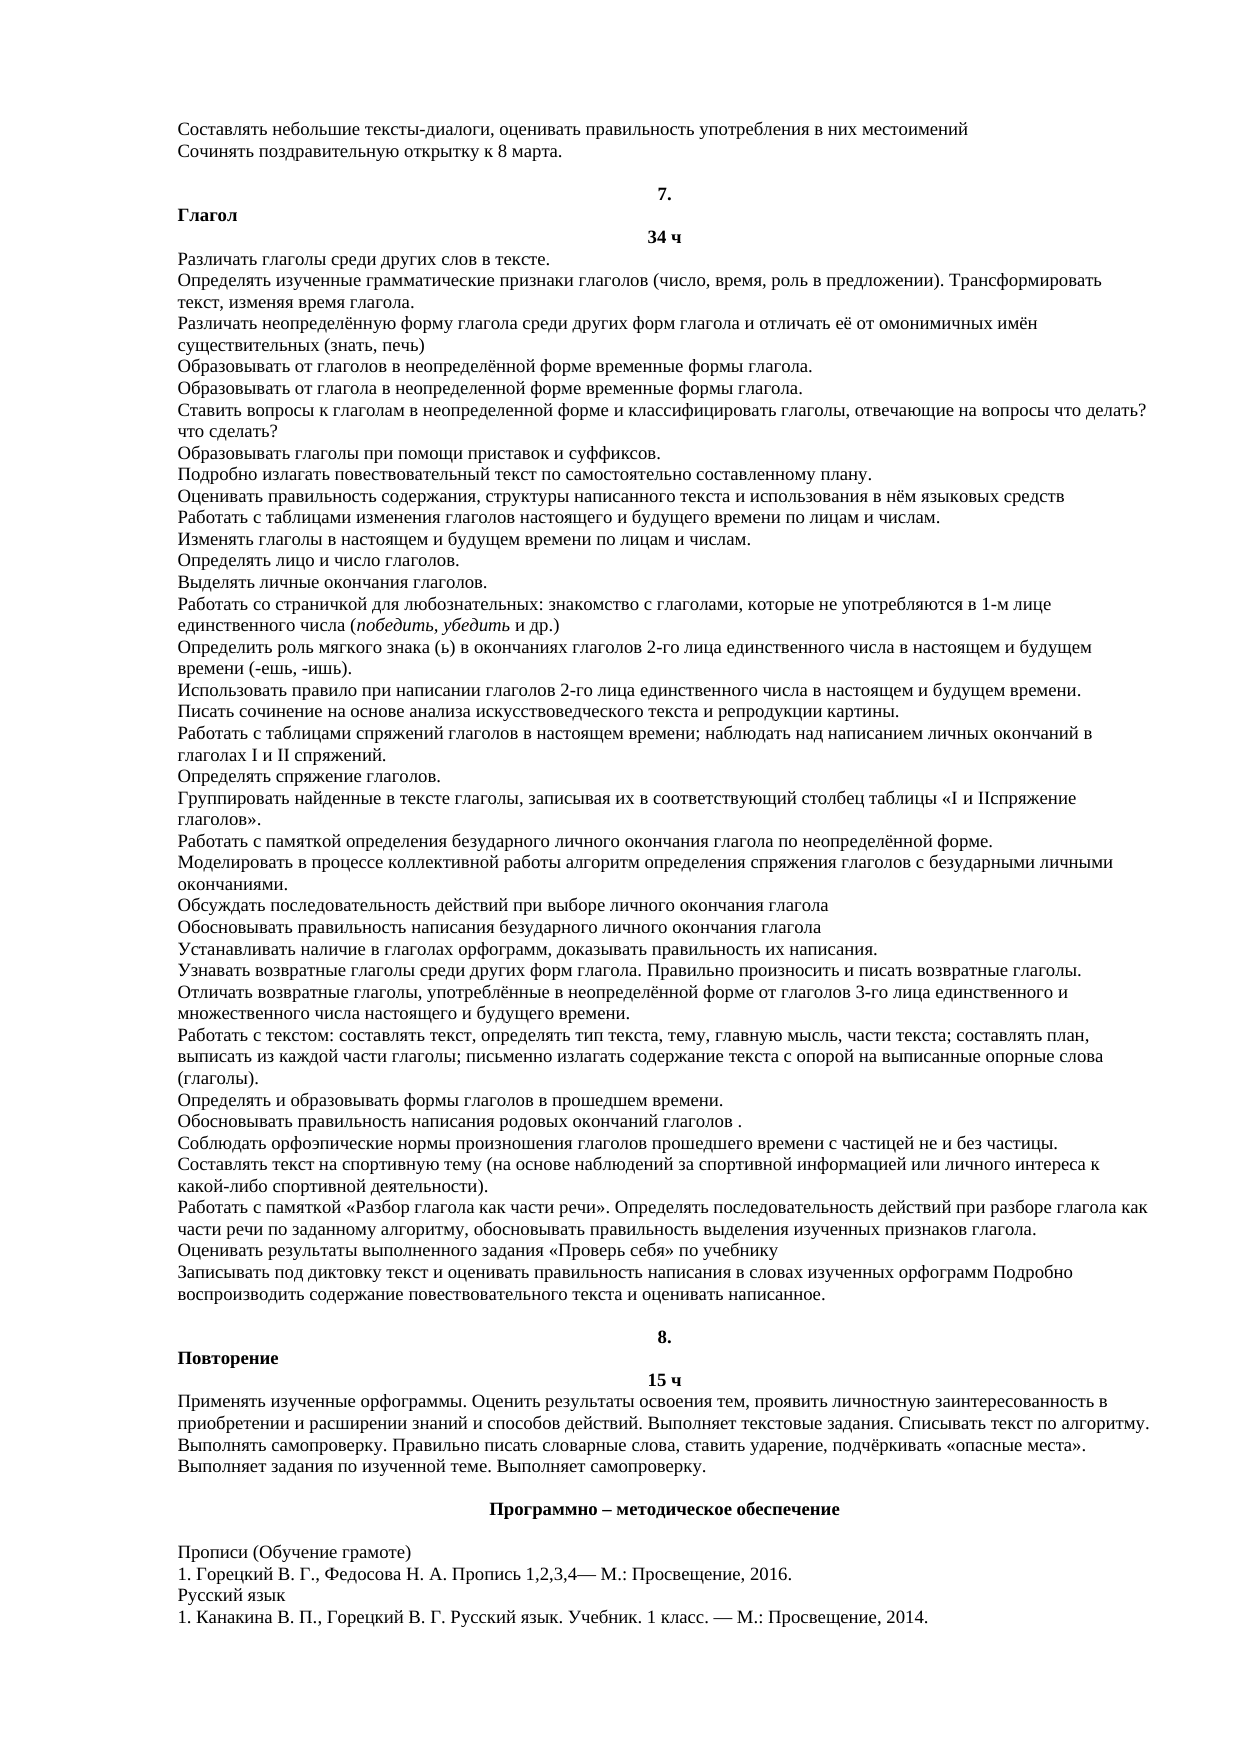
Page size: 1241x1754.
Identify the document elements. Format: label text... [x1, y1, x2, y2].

text Определять изученные грамматические признаки глаголов (число, время, роль в предложении). Трансформировать текст, изменяя время глагола. [177, 269, 1152, 312]
text Образовывать глаголы при помощи приставок и суффиксов. [177, 442, 1152, 463]
text 7. [177, 183, 1152, 204]
text Работать с текстом: составлять текст, определять тип текста, тему, главную мысль, части текста; составлять план, выписать из каждой части глаголы; письменно излагать содержание текста с опорой на выписанные опорные слова (глаголы). [177, 1024, 1152, 1088]
text Узнавать возвратные глаголы среди других форм глагола. Правильно произносить и писать возвратные глаголы. [177, 959, 1152, 981]
text Прописи (Обучение грамоте) [177, 1541, 1152, 1563]
text Подробно излагать повествовательный текст по самостоятельно составленному плану. [177, 463, 1152, 485]
text Составлять небольшие тексты-диалоги, оценивать правильность употребления в них местоимений [177, 118, 1152, 140]
text Различать неопределённую форму глагола среди других форм глагола и отличать её от омонимичных имён существительных (знать, печь) [177, 312, 1152, 355]
text Работать с памяткой «Разбор глагола как части речи». Определять последовательность действий при разборе глагола как части речи по заданному алгоритму, обосновывать правильность выделения изученных признаков глагола. [177, 1196, 1152, 1239]
text Работать с памяткой определения безударного личного окончания глагола по неопределённой форме. [177, 830, 1152, 851]
text Повторение [177, 1347, 1152, 1369]
text Моделировать в процессе коллективной работы алгоритм определения спряжения глаголов с безударными личными окончаниями. [177, 851, 1152, 894]
text Устанавливать наличие в глаголах орфограмм, доказывать правильность их написания. [177, 937, 1152, 959]
text 1. Канакина В. П., Горецкий В. Г. Русский язык. Учебник. 1 класс. — М.: Просвещение, 2014. [177, 1606, 1152, 1627]
text Соблюдать орфоэпические нормы произношения глаголов прошедшего времени с частицей не и без частицы. [177, 1132, 1152, 1153]
text Обсуждать последовательность действий при выборе личного окончания глагола [177, 894, 1152, 916]
text Применять изученные орфограммы. Оценить результаты освоения тем, проявить личностную заинтересованность в приобретении и расширении знаний и способов действий. Выполняет текстовые задания. Списывать текст по алгоритму. Выполнять самопроверку. Правильно писать словарные слова, ставить ударение, подчёркивать «опасные места». Выполняет задания по изученной теме. Выполняет самопроверку. [177, 1390, 1152, 1477]
text Определить роль мягкого знака (ь) в окончаниях глаголов 2-го лица единственного числа в настоящем и будущем времени (-ешь, -ишь). [177, 636, 1152, 679]
text Образовывать от глагола в неопределенной форме временные формы глагола. [177, 377, 1152, 398]
text 8. [177, 1326, 1152, 1347]
text Сочинять поздравительную открытку к 8 марта. [177, 140, 1152, 161]
text Работать с таблицами спряжений глаголов в настоящем времени; наблюдать над написанием личных окончаний в глаголах I и II спряжений. [177, 722, 1152, 765]
text Записывать под диктовку текст и оценивать правильность написания в словах изученных орфограмм Подробно воспроизводить содержание повествовательного текста и оценивать написанное. [177, 1261, 1152, 1304]
text Изменять глаголы в настоящем и будущем времени по лицам и числам. [177, 528, 1152, 549]
text Работать с таблицами изменения глаголов настоящего и будущего времени по лицам и числам. [177, 506, 1152, 528]
text Образовывать от глаголов в неопределённой форме временные формы глагола. [177, 355, 1152, 377]
text Выделять личные окончания глаголов. [177, 571, 1152, 592]
text Группировать найденные в тексте глаголы, записывая их в соответствующий столбец таблицы «I и IIспряжение глаголов». [177, 787, 1152, 830]
text Обосновывать правильность написания родовых окончаний глаголов . [177, 1110, 1152, 1132]
text Оценивать правильность содержания, структуры написанного текста и использования в нём языковых средств [177, 485, 1152, 506]
text 1. Горецкий В. Г., Федосова Н. А. Пропись 1,2,3,4— М.: Просвещение, 2016. [177, 1563, 1152, 1584]
text Использовать правило при написании глаголов 2-го лица единственного числа в настоящем и будущем времени. [177, 679, 1152, 700]
text Отличать возвратные глаголы, употреблённые в неопределённой форме от глаголов 3-го лица единственного и множественного числа настоящего и будущего времени. [177, 981, 1152, 1024]
text Оценивать результаты выполненного задания «Проверь себя» по учебнику [177, 1239, 1152, 1261]
text Русский язык [177, 1584, 1152, 1606]
text Программно – методическое обеспечение [177, 1498, 1152, 1520]
text Определять спряжение глаголов. [177, 765, 1152, 787]
text Обосновывать правильность написания безударного личного окончания глагола [177, 916, 1152, 937]
text 15 ч [177, 1369, 1152, 1390]
text Писать сочинение на основе анализа искусствоведческого текста и репродукции картины. [177, 700, 1152, 722]
text Ставить вопросы к глаголам в неопределенной форме и классифицировать глаголы, отвечающие на вопросы что делать? что сделать? [177, 398, 1152, 442]
text Определять и образовывать формы глаголов в прошедшем времени. [177, 1088, 1152, 1110]
text Работать со страничкой для любознательных: знакомство с глаголами, которые не употребляются в 1-м лице единственного числа (победить, убедить и др.) [177, 592, 1152, 636]
text Определять лицо и число глаголов. [177, 549, 1152, 571]
text Различать глаголы среди других слов в тексте. [177, 247, 1152, 269]
text 34 ч [177, 226, 1152, 247]
text Глагол [177, 204, 1152, 226]
text Составлять текст на спортивную тему (на основе наблюдений за спортивной информацией или личного интереса к какой-либо спортивной деятельности). [177, 1153, 1152, 1196]
